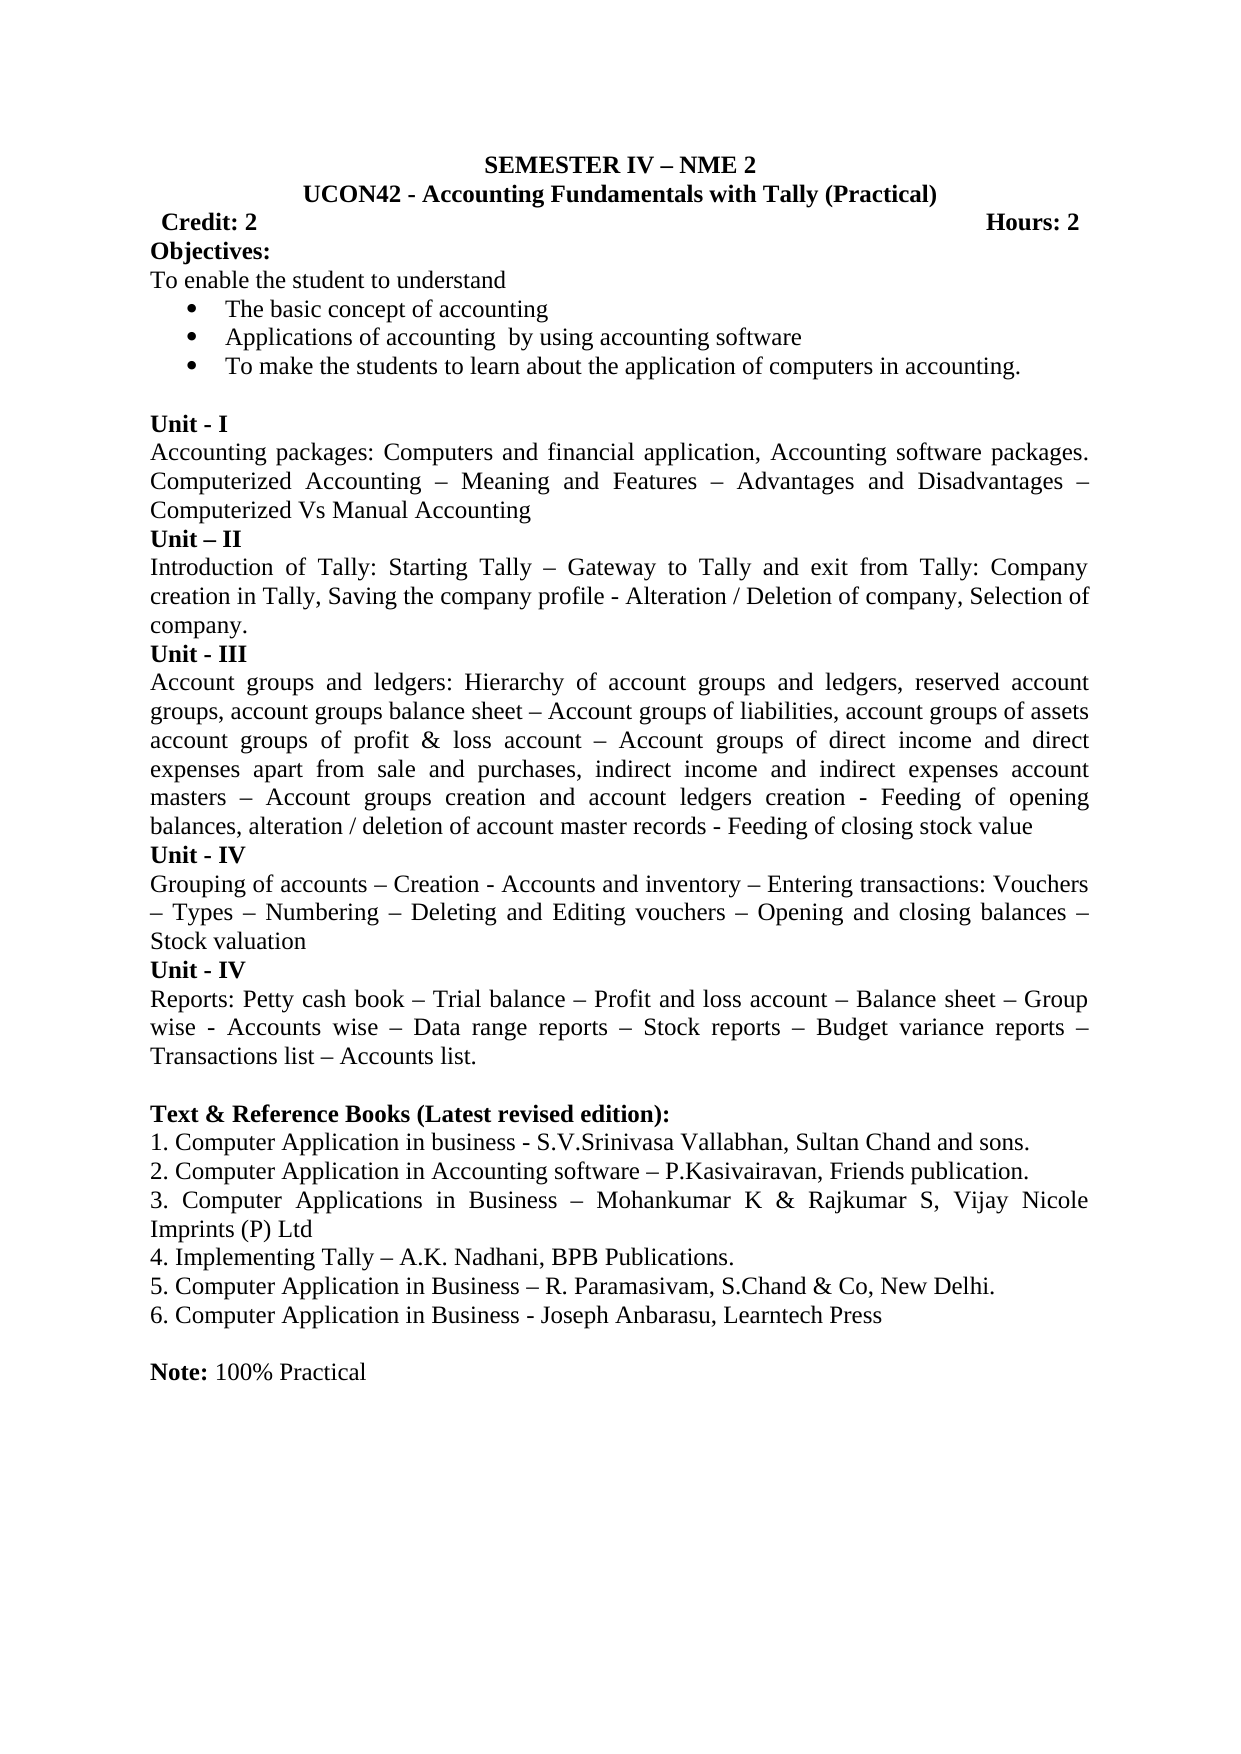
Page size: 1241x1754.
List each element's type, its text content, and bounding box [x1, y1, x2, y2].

text Unit - IV [150, 955, 1090, 984]
text Text & Reference Books (Latest revised edition): [150, 1099, 1090, 1127]
text 2. Computer Application in Accounting software – P.Kasivairavan, Friends publication. [150, 1156, 1090, 1185]
text Unit - IV [150, 840, 1090, 869]
text 5. Computer Application in Business – R. Paramasivam, S.Chand & Co, New Delhi. [150, 1271, 1090, 1300]
text Unit – II [150, 524, 1090, 552]
text UCON42 - Accounting Fundamentals with Tally (Practical) [150, 179, 1090, 207]
text Unit - I [150, 409, 1090, 437]
list Applications of accounting by using accounting software [187, 322, 1090, 351]
text Credit: 2 Hours: 2 [150, 207, 1090, 236]
list To make the students to learn about the application of computers in accounting. [187, 351, 1090, 380]
text To enable the student to understand [150, 265, 1090, 294]
list The basic concept of accounting [187, 294, 1090, 322]
text Introduction of Tally: Starting Tally – Gateway to Tally and exit from Tally: Company creation in Tally, Saving the company profile - Alteration / Deletion of company, Selection of company. [150, 552, 1090, 639]
text Account groups and ledgers: Hierarchy of account groups and ledgers, reserved account groups, account groups balance sheet – Account groups of liabilities, account groups of assets account groups of profit & loss account – Account groups of direct income and direct expenses apart from sale and purchases, indirect income and indirect expenses account masters – Account groups creation and account ledgers creation - Feeding of opening balances, alteration / deletion of account master records - Feeding of closing stock value [150, 667, 1090, 840]
text Objectives: [150, 236, 1090, 265]
text Accounting packages: Computers and financial application, Accounting software packages. Computerized Accounting – Meaning and Features – Advantages and Disadvantages – Computerized Vs Manual Accounting [150, 437, 1090, 524]
text 1. Computer Application in business - S.V.Srinivasa Vallabhan, Sultan Chand and sons. [150, 1127, 1090, 1156]
text 3. Computer Applications in Business – Mohankumar K & Rajkumar S, Vijay Nicole Imprints (P) Ltd [150, 1185, 1090, 1242]
text Grouping of accounts – Creation - Accounts and inventory – Entering transactions: Vouchers – Types – Numbering – Deleting and Editing vouchers – Opening and closing balances – Stock valuation [150, 869, 1090, 955]
text 4. Implementing Tally – A.K. Nadhani, BPB Publications. [150, 1242, 1090, 1271]
text Unit - III [150, 639, 1090, 667]
text SEMESTER IV – NME 2 [150, 150, 1090, 179]
text 6. Computer Application in Business - Joseph Anbarasu, Learntech Press [150, 1300, 1090, 1329]
text Note: 100% Practical [150, 1357, 1090, 1386]
text Reports: Petty cash book – Trial balance – Profit and loss account – Balance sheet – Group wise - Accounts wise – Data range reports – Stock reports – Budget variance reports – Transactions list – Accounts list. [150, 984, 1090, 1070]
